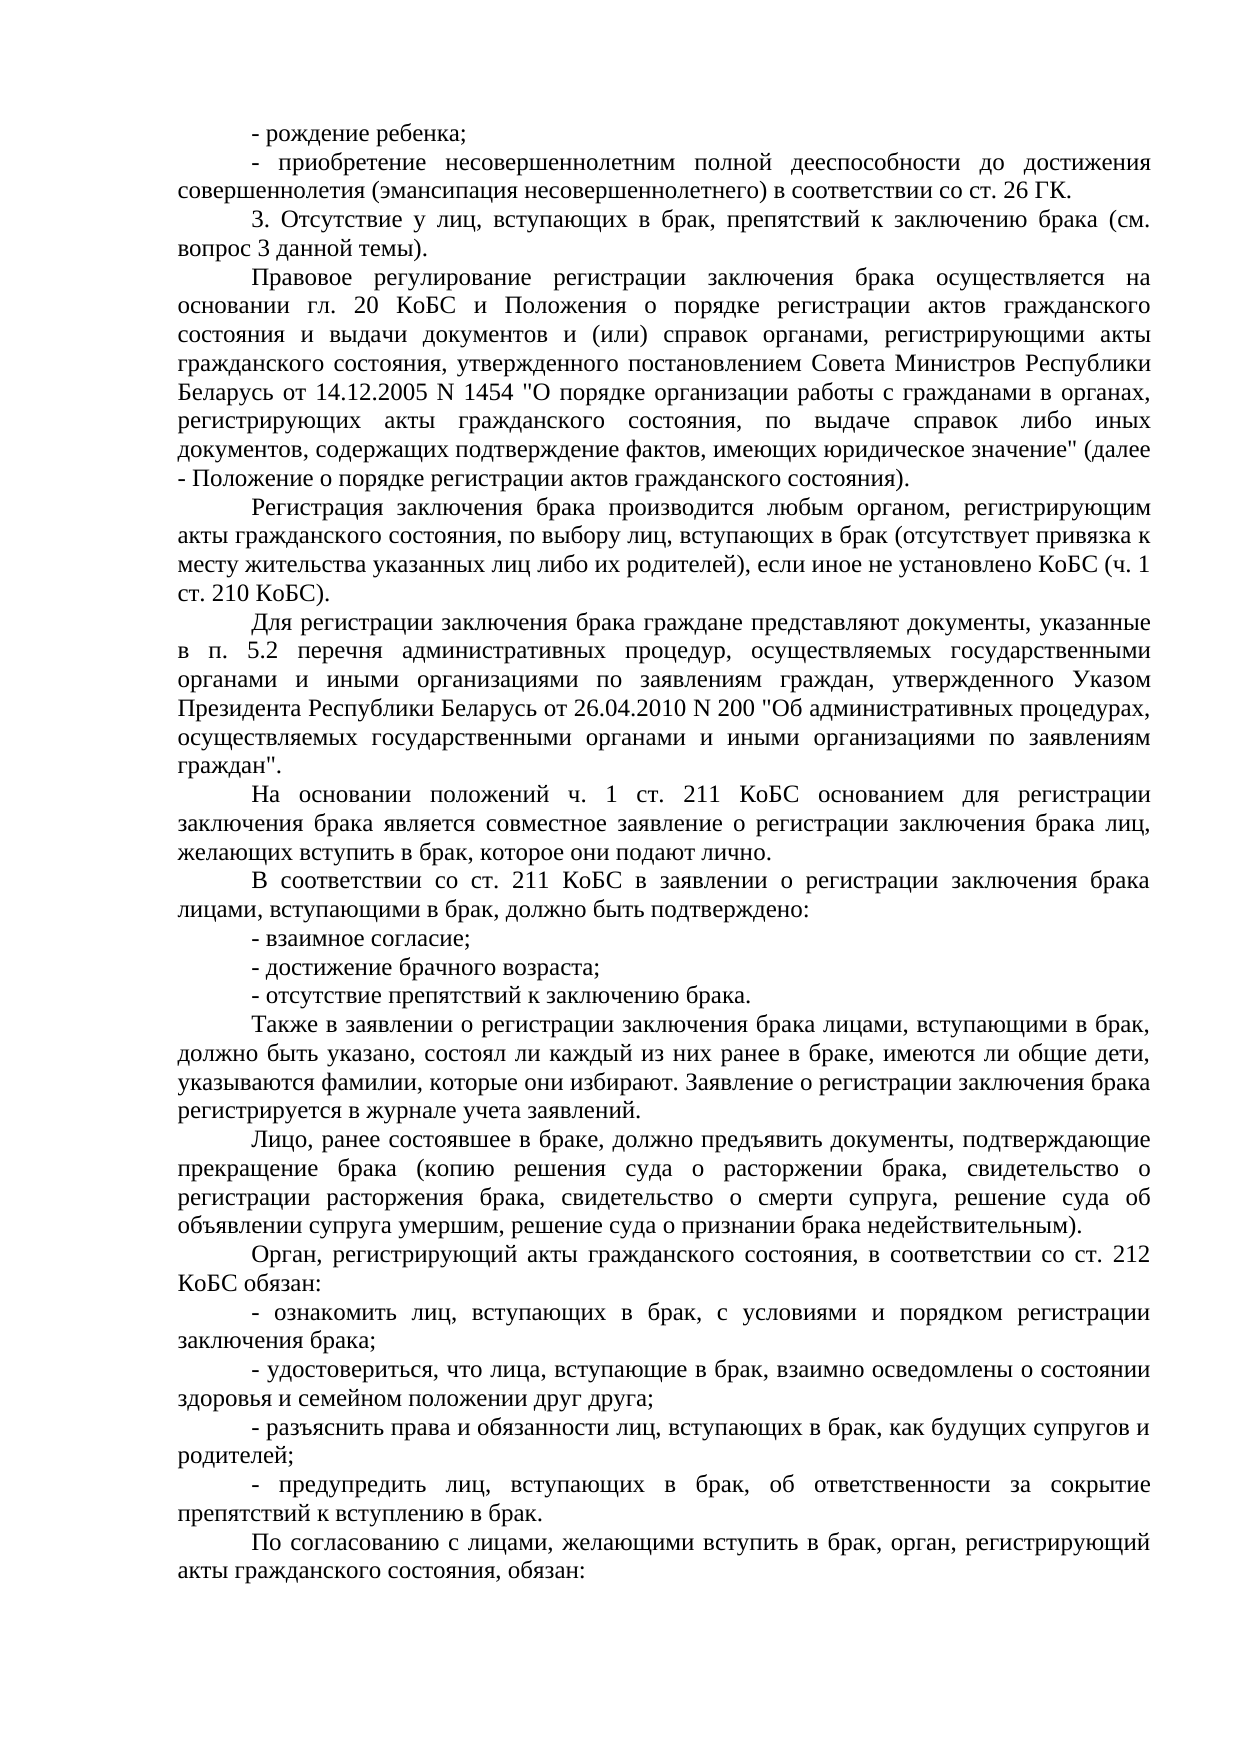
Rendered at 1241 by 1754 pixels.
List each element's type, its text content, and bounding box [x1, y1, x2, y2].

text - удостовериться, что лица, вступающие в брак, взаимно осведомлены о состоянии здоровья и семейном положении друг друга; [177, 1354, 1152, 1412]
text В соответствии со ст. 211 КоБС в заявлении о регистрации заключения брака лицами, вступающими в брак, должно быть подтверждено: [177, 866, 1152, 923]
text - ознакомить лиц, вступающих в брак, с условиями и порядком регистрации заключения брака; [177, 1297, 1152, 1354]
text Орган, регистрирующий акты гражданского состояния, в соответствии со ст. 212 КоБС обязан: [177, 1239, 1152, 1297]
text 3. Отсутствие у лиц, вступающих в брак, препятствий к заключению брака (см. вопрос 3 данной темы). [177, 204, 1152, 262]
text - предупредить лиц, вступающих в брак, об ответственности за сокрытие препятствий к вступлению в брак. [177, 1469, 1152, 1527]
text - достижение брачного возраста; [177, 952, 1152, 981]
text Для регистрации заключения брака граждане представляют документы, указанные в п. 5.2 перечня административных процедур, осуществляемых государственными органами и иными организациями по заявлениям граждан, утвержденного Указом Президента Республики Беларусь от 26.04.2010 N 200 "Об административных процедурах, осуществляемых государственными органами и иными организациями по заявлениям граждан". [177, 607, 1152, 779]
text - взаимное согласие; [177, 923, 1152, 952]
text На основании положений ч. 1 ст. 211 КоБС основанием для регистрации заключения брака является совместное заявление о регистрации заключения брака лиц, желающих вступить в брак, которое они подают лично. [177, 779, 1152, 866]
text По согласованию с лицами, желающими вступить в брак, орган, регистрирующий акты гражданского состояния, обязан: [177, 1527, 1152, 1584]
text - рождение ребенка; [177, 118, 1152, 147]
text Лицо, ранее состоявшее в браке, должно предъявить документы, подтверждающие прекращение брака (копию решения суда о расторжении брака, свидетельство о регистрации расторжения брака, свидетельство о смерти супруга, решение суда об объявлении супруга умершим, решение суда о признании брака недействительным). [177, 1124, 1152, 1239]
text Регистрация заключения брака производится любым органом, регистрирующим акты гражданского состояния, по выбору лиц, вступающих в брак (отсутствует привязка к месту жительства указанных лиц либо их родителей), если иное не установлено КоБС (ч. 1 ст. 210 КоБС). [177, 492, 1152, 607]
text - приобретение несовершеннолетним полной дееспособности до достижения совершеннолетия (эмансипация несовершеннолетнего) в соответствии со ст. 26 ГК. [177, 147, 1152, 204]
text Также в заявлении о регистрации заключения брака лицами, вступающими в брак, должно быть указано, состоял ли каждый из них ранее в браке, имеются ли общие дети, указываются фамилии, которые они избирают. Заявление о регистрации заключения брака регистрируется в журнале учета заявлений. [177, 1009, 1152, 1124]
text - разъяснить права и обязанности лиц, вступающих в брак, как будущих супругов и родителей; [177, 1412, 1152, 1469]
text - отсутствие препятствий к заключению брака. [177, 981, 1152, 1009]
text Правовое регулирование регистрации заключения брака осуществляется на основании гл. 20 КоБС и Положения о порядке регистрации актов гражданского состояния и выдачи документов и (или) справок органами, регистрирующими акты гражданского состояния, утвержденного постановлением Совета Министров Республики Беларусь от 14.12.2005 N 1454 "О порядке организации работы с гражданами в органах, регистрирующих акты гражданского состояния, по выдаче справок либо иных документов, содержащих подтверждение фактов, имеющих юридическое значение" (далее - Положение о порядке регистрации актов гражданского состояния). [177, 262, 1152, 492]
